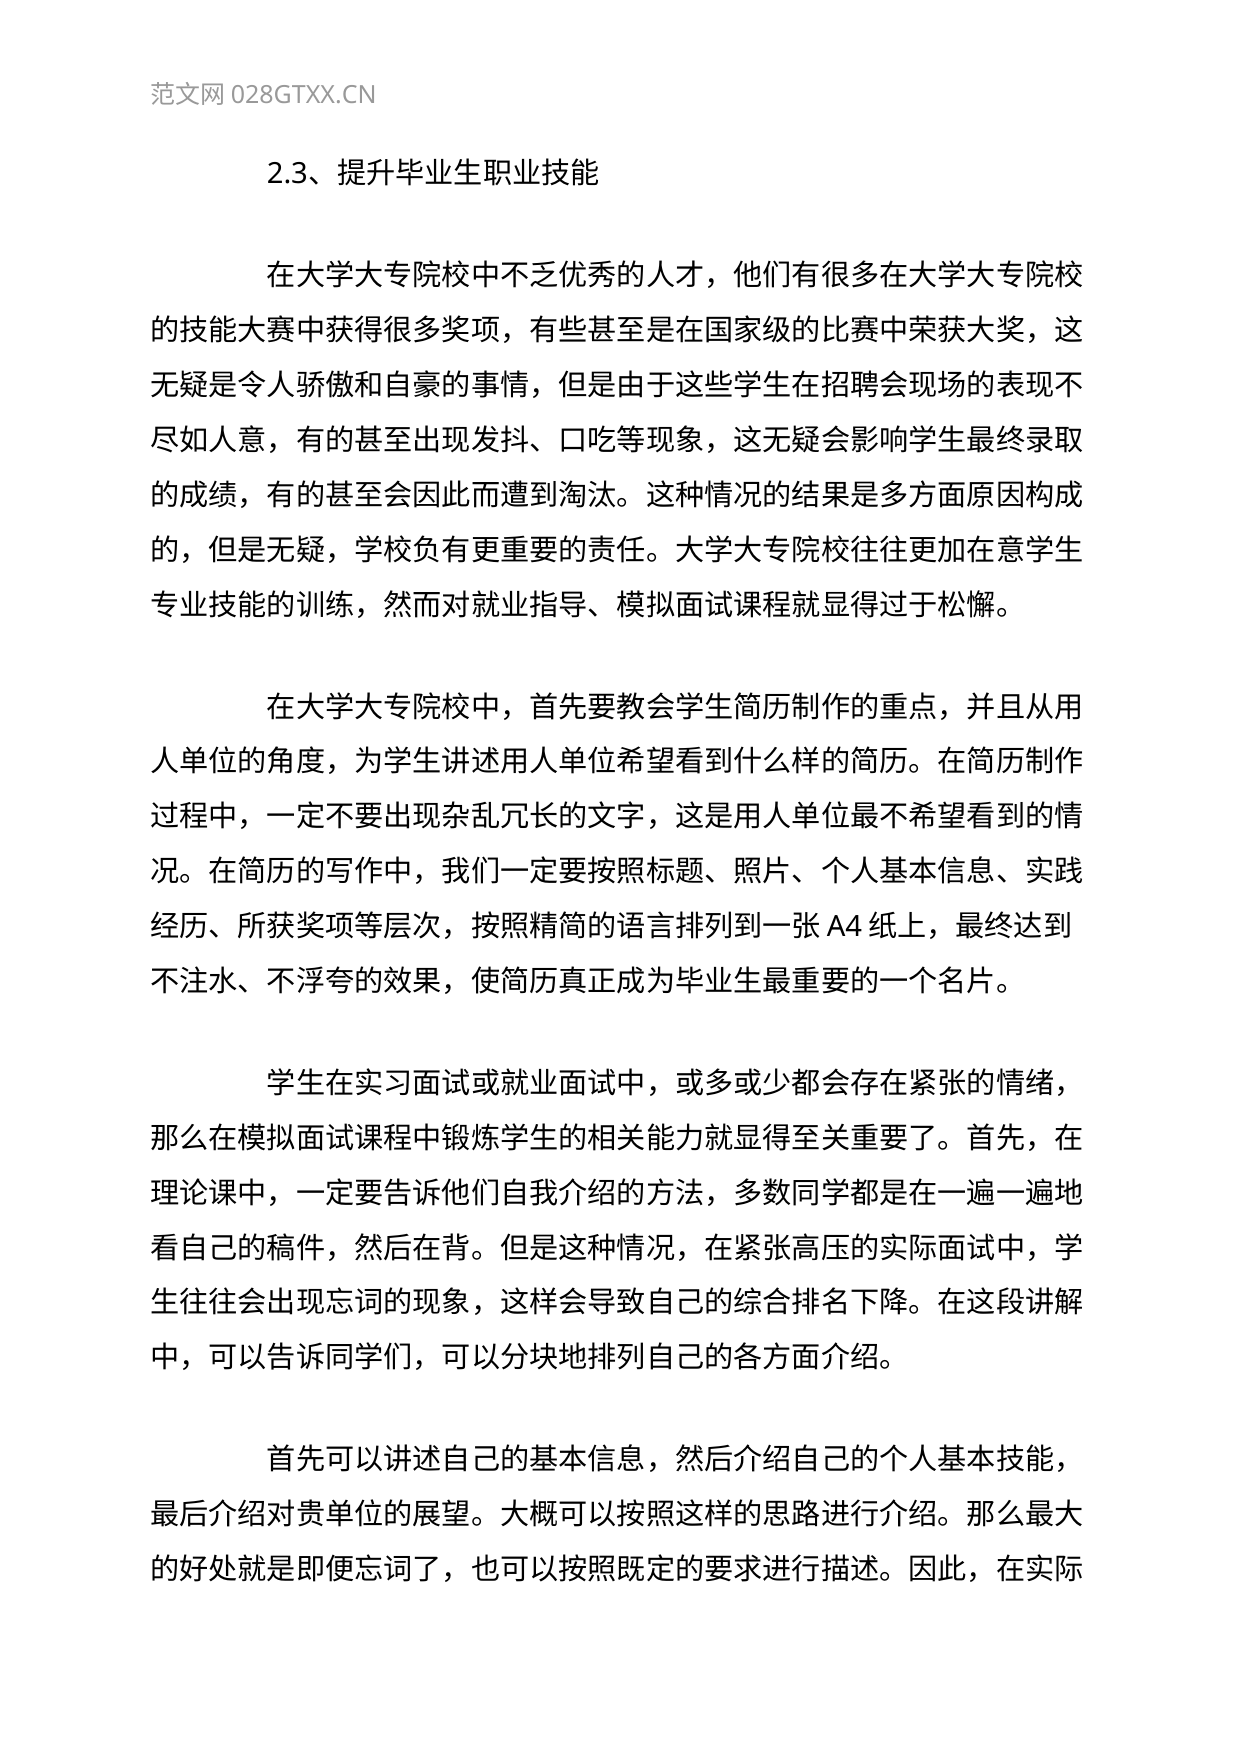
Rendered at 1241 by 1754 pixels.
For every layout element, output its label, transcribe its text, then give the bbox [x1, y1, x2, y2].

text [150, 1436, 1090, 1588]
text 在大学大专院校中不乏优秀的人才，他们有很多在大学大专院校的技能大赛中获得很多奖项，有些甚至是在国家级的比赛中荣获大奖，这无疑是令人骄傲和自豪的事情，但是由于这些学生在招聘会现场的表现不尽如人意，有的甚至出现发抖、口吃等现象，这无疑会影响学生最终录取的成绩，有的甚至会因此而遭到淘汰。这种情况的结果是多方面原因构成的，但是无疑，学校负有更重要的责任。大学大专院校往往更加在意学生专业技能的训练，然而对就业指导、模拟面试课程就显得过于松懈。 [150, 252, 1090, 624]
text 在大学大专院校中，首先要教会学生简历制作的重点，并且从用人单位的角度，为学生讲述用人单位希望看到什么样的简历。在简历制作过程中，一定不要出现杂乱冗长的文字，这是用人单位最不希望看到的情况。在简历的写作中，我们一定要按照标题、照片、个人基本信息、实践经历、所获奖项等层次，按照精简的语言排列到一张A4纸上，最终达到不注水、不浮夸的效果，使简历真正成为毕业生最重要的一个名片。 [150, 683, 1090, 1000]
text 学生在实习面试或就业面试中，或多或少都会存在紧张的情绪，那么在模拟面试课程中锻炼学生的相关能力就显得至关重要了。首先，在理论课中，一定要告诉他们自我介绍的方法，多数同学都是在一遍一遍地看自己的稿件，然后在背。但是这种情况，在紧张高压的实际面试中，学生往往会出现忘词的现象，这样会导致自己的综合排名下降。在这段讲解中，可以告诉同学们，可以分块地排列自己的各方面介绍。 [150, 1059, 1090, 1376]
text 2.3、提升毕业生职业技能 [150, 150, 1090, 192]
